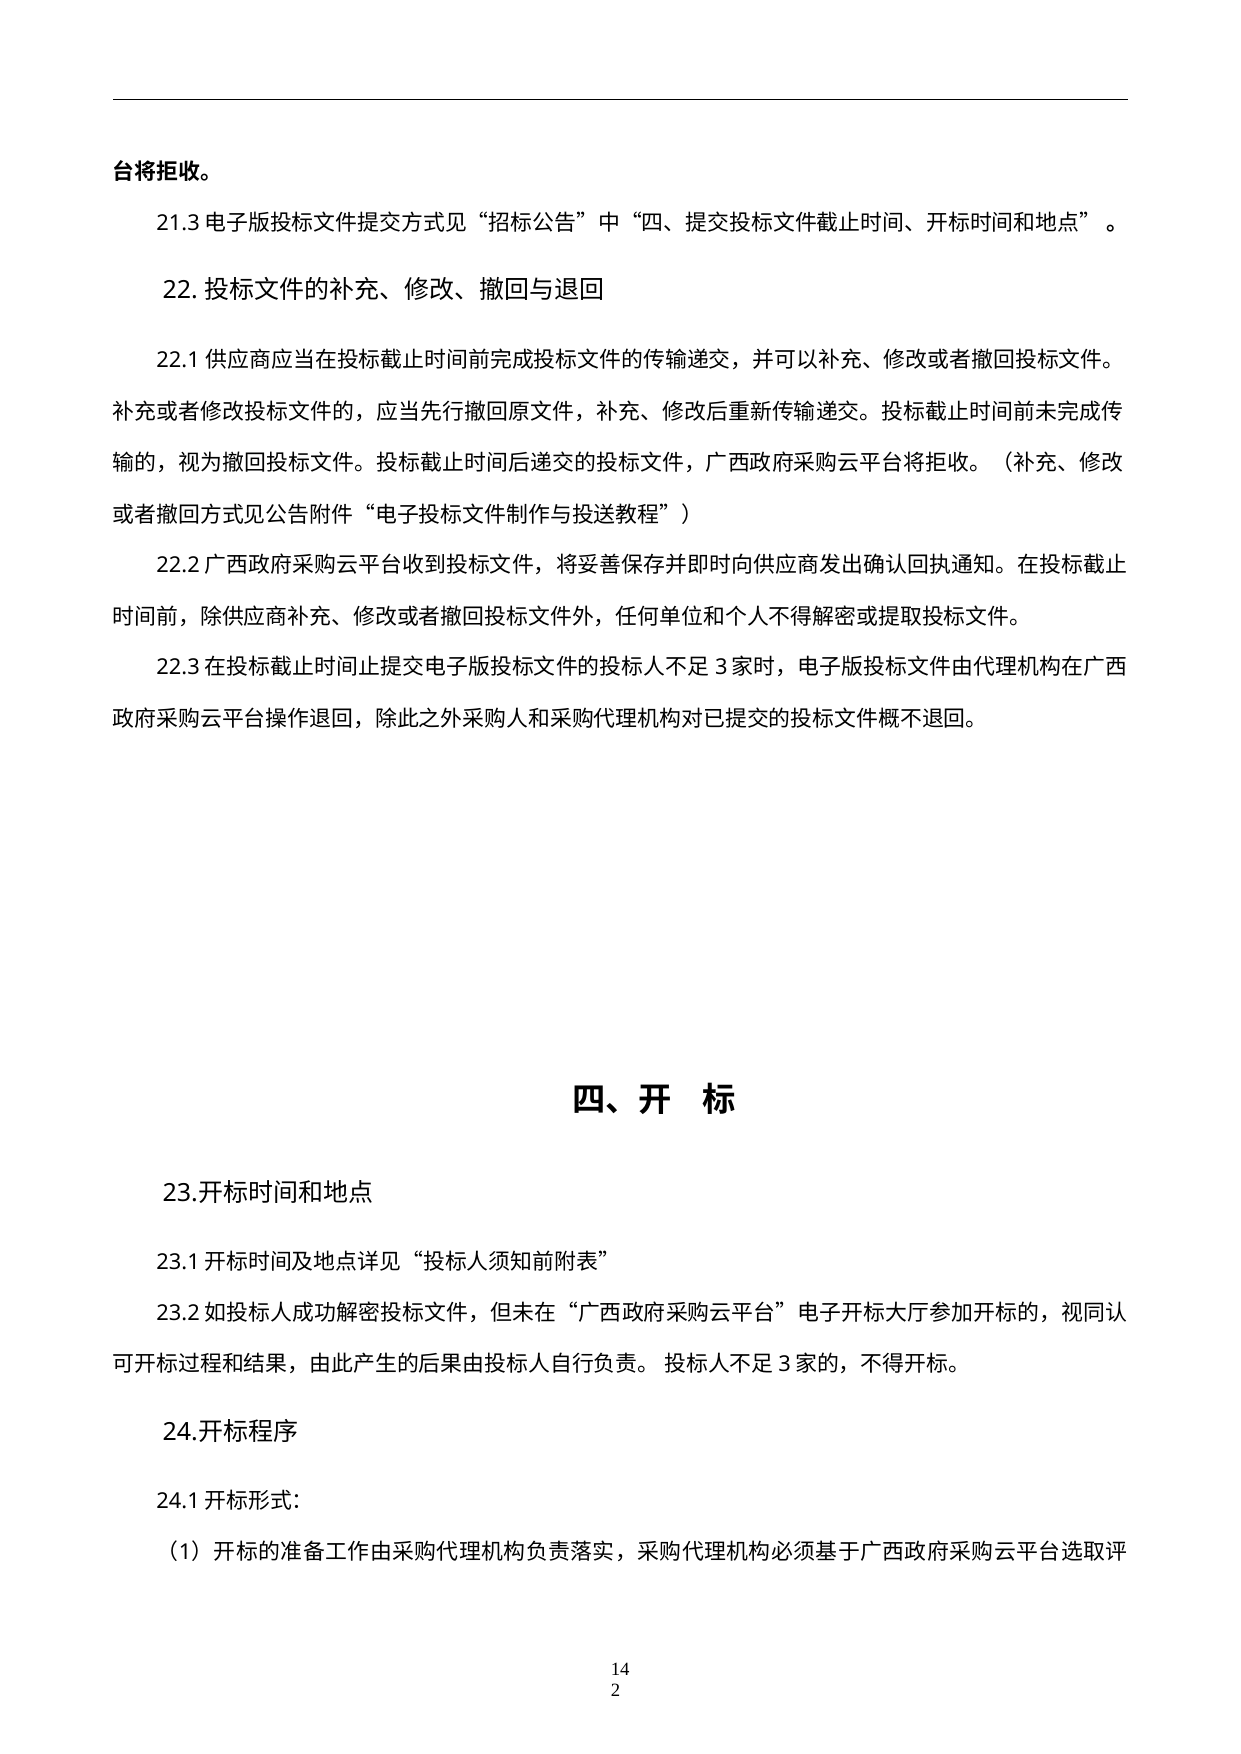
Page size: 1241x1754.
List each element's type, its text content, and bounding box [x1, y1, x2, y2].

text 23.开标时间和地点 [112, 1156, 1128, 1225]
text 21.3电子版投标文件提交方式见“招标公告”中“四、提交投标文件截止时间、开标时间和地点” 。 [112, 203, 1128, 238]
text 22. 投标文件的补充、修改、撤回与退回 [112, 253, 1128, 322]
text 23.1开标时间及地点详见“投标人须知前附表” [112, 1243, 1128, 1277]
subtitle 四、开 标 [112, 1063, 1128, 1132]
text 24.1开标形式： [112, 1482, 1128, 1517]
text 22.2广西政府采购云平台收到投标文件，将妥善保存并即时向供应商发出确认回执通知。在投标截止时间前，除供应商补充、修改或者撤回投标文件外，任何单位和个人不得解密或提取投标文件。 [112, 546, 1128, 632]
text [112, 153, 1128, 187]
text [112, 1532, 1128, 1567]
text 24.开标程序 [112, 1395, 1128, 1464]
text 22.1 供应商应当在投标截止时间前完成投标文件的传输递交，并可以补充、修改或者撤回投标文件。补充或者修改投标文件的，应当先行撤回原文件，补充、修改后重新传输递交。投标截止时间前未完成传输的，视为撤回投标文件。投标截止时间后递交的投标文件，广西政府采购云平台将拒收。（补充、修改或者撤回方式见公告附件“电子投标文件制作与投送教程”） [112, 341, 1128, 530]
text 22.3在投标截止时间止提交电子版投标文件的投标人不足3家时，电子版投标文件由代理机构在广西政府采购云平台操作退回，除此之外采购人和采购代理机构对已提交的投标文件概不退回。 [112, 648, 1128, 734]
text 23.2如投标人成功解密投标文件，但未在“广西政府采购云平台”电子开标大厅参加开标的，视同认可开标过程和结果，由此产生的后果由投标人自行负责。 投标人不足3家的，不得开标。 [112, 1293, 1128, 1379]
